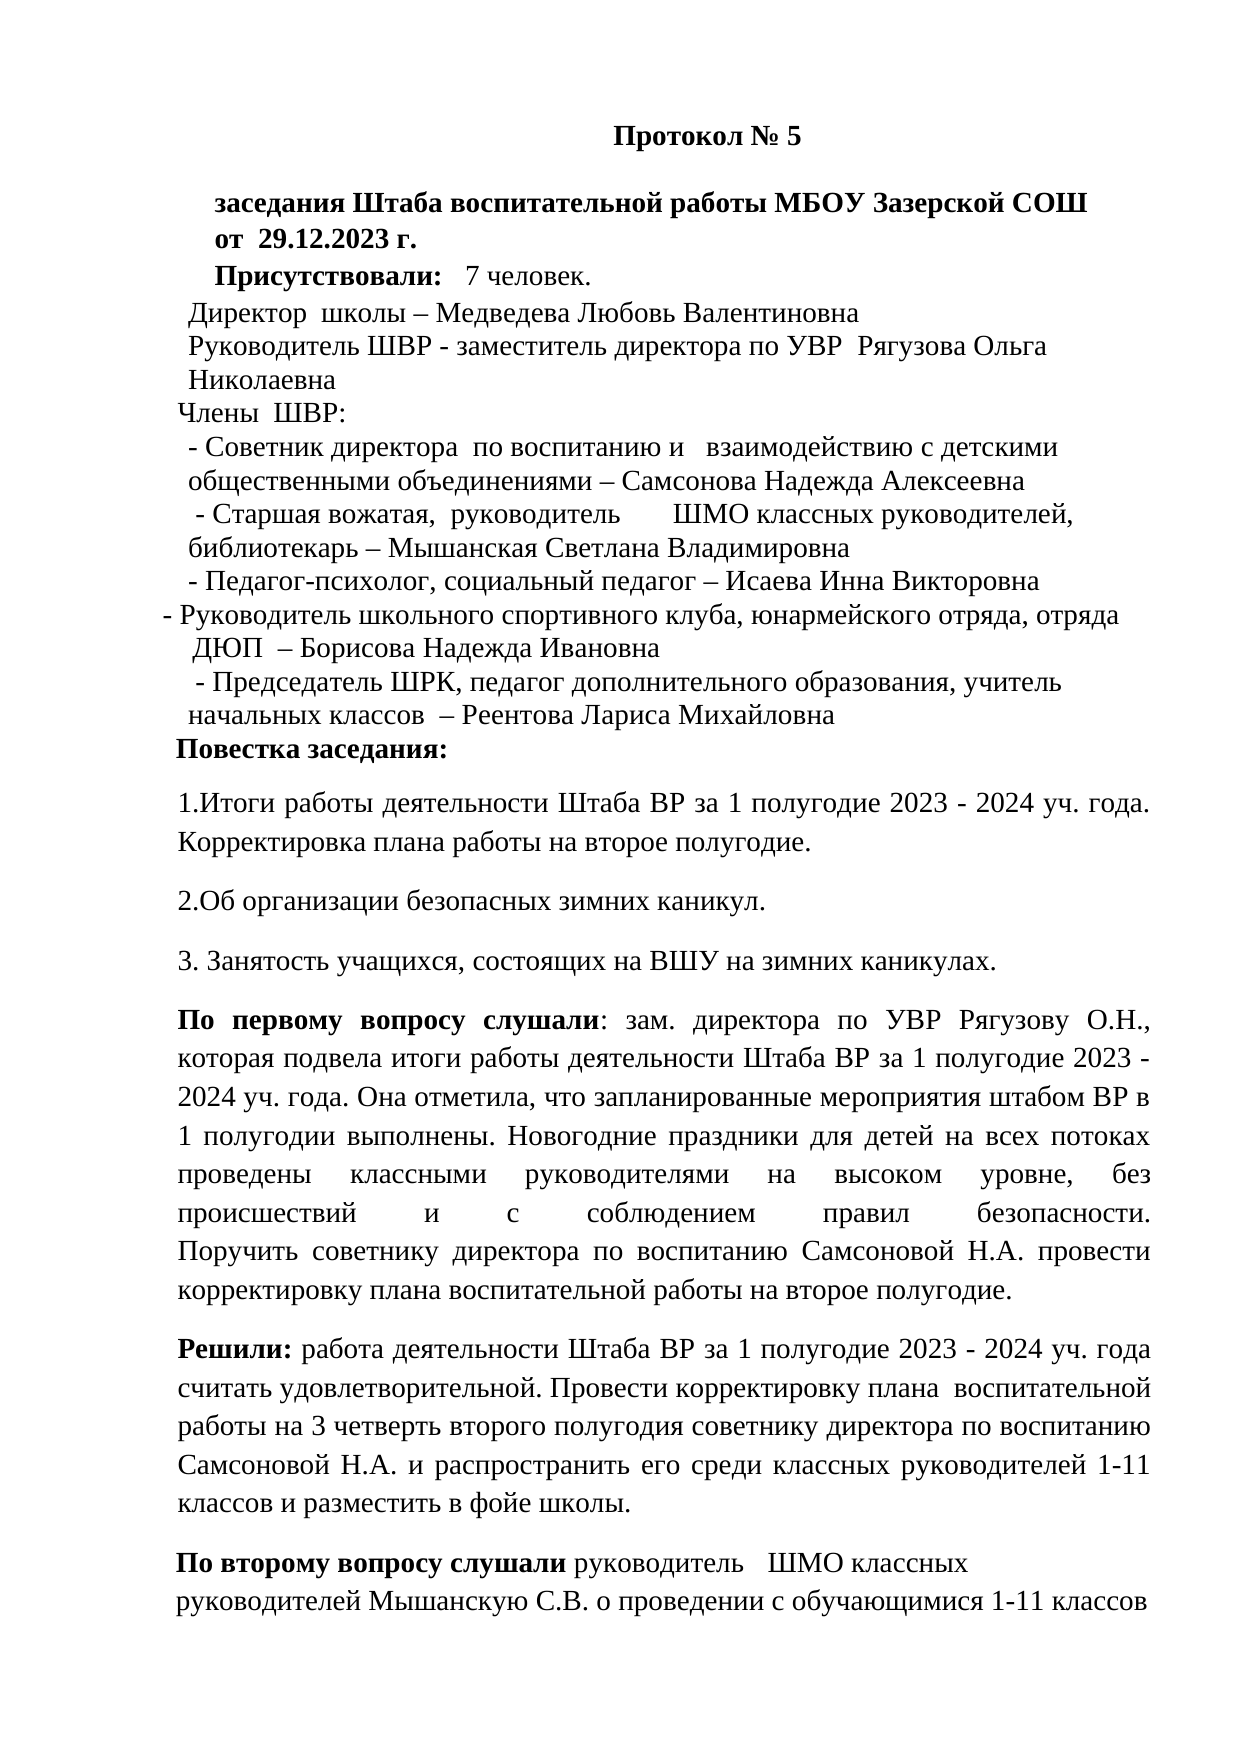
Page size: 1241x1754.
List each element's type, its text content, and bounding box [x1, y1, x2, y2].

text Повестка заседания: [176, 731, 1152, 764]
subtitle Члены ШВР: [177, 395, 965, 429]
text - Руководитель школьного спортивного клуба, юнармейского отряда, отряда ДЮП – Борисова Надежда Ивановна [162, 597, 1152, 664]
text 1.Итоги работы деятельности Штаба ВР за 1 полугодие 2023 - 2024 уч. года. Корректировка плана работы на второе полугодие. [177, 785, 1152, 857]
text По первому вопросу слушали: зам. директора по УВР Рягузову О.Н., которая подвела итоги работы деятельности Штаба ВР за 1 полугодие 2023 - 2024 уч. года. Она отметила, что запланированные мероприятия штабом ВР в 1 полугодии выполнены. Новогодние праздники для детей на всех потоках проведены классными руководителями на высоком уровне, без происшествий и с соблюдением правил безопасности. Поручить советнику директора по воспитанию Самсоновой Н.А. провести корректировку плана воспитательной работы на второе полугодие. [177, 1002, 1152, 1305]
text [176, 1545, 1152, 1617]
subtitle заседания Штаба воспитательной работы МБОУ Зазерской СОШ [214, 185, 1114, 218]
text Директор школы – Медведева Любовь Валентиновна [188, 295, 1152, 328]
text Протокол № 5 [176, 118, 1152, 152]
text 3. Занятость учащихся, состоящих на ВШУ на зимних каникулах. [177, 943, 1152, 976]
text Решили: работа деятельности Штаба ВР за 1 полугодие 2023 - 2024 уч. года считать удовлетворительной. Провести корректировку плана воспитательной работы на 3 четверть второго полугодия советнику директора по воспитанию Самсоновой Н.А. и распространить его среди классных руководителей 1-11 классов и разместить в фойе школы. [177, 1331, 1152, 1519]
text - Председатель ШРК, педагог дополнительного образования, учитель начальных классов – Реентова Лариса Михайловна [188, 664, 1152, 731]
text - Советник директора по воспитанию и взаимодействию с детскими общественными объединениями – Самсонова Надежда Алексеевна [188, 429, 1139, 496]
text - Старшая вожатая, руководитель ШМО классных руководителей, библиотекарь – Мышанская Светлана Владимировна [188, 496, 1139, 563]
text - Педагог-психолог, социальный педагог – Исаева Инна Викторовна [188, 563, 1139, 597]
text 2.Об организации безопасных зимних каникул. [177, 883, 1152, 917]
subtitle от 29.12.2023 г. [214, 221, 1114, 255]
text Руководитель ШВР - заместитель директора по УВР Рягузова Ольга Николаевна [188, 328, 1152, 395]
subtitle Присутствовали: 7 человек. [214, 258, 1114, 292]
